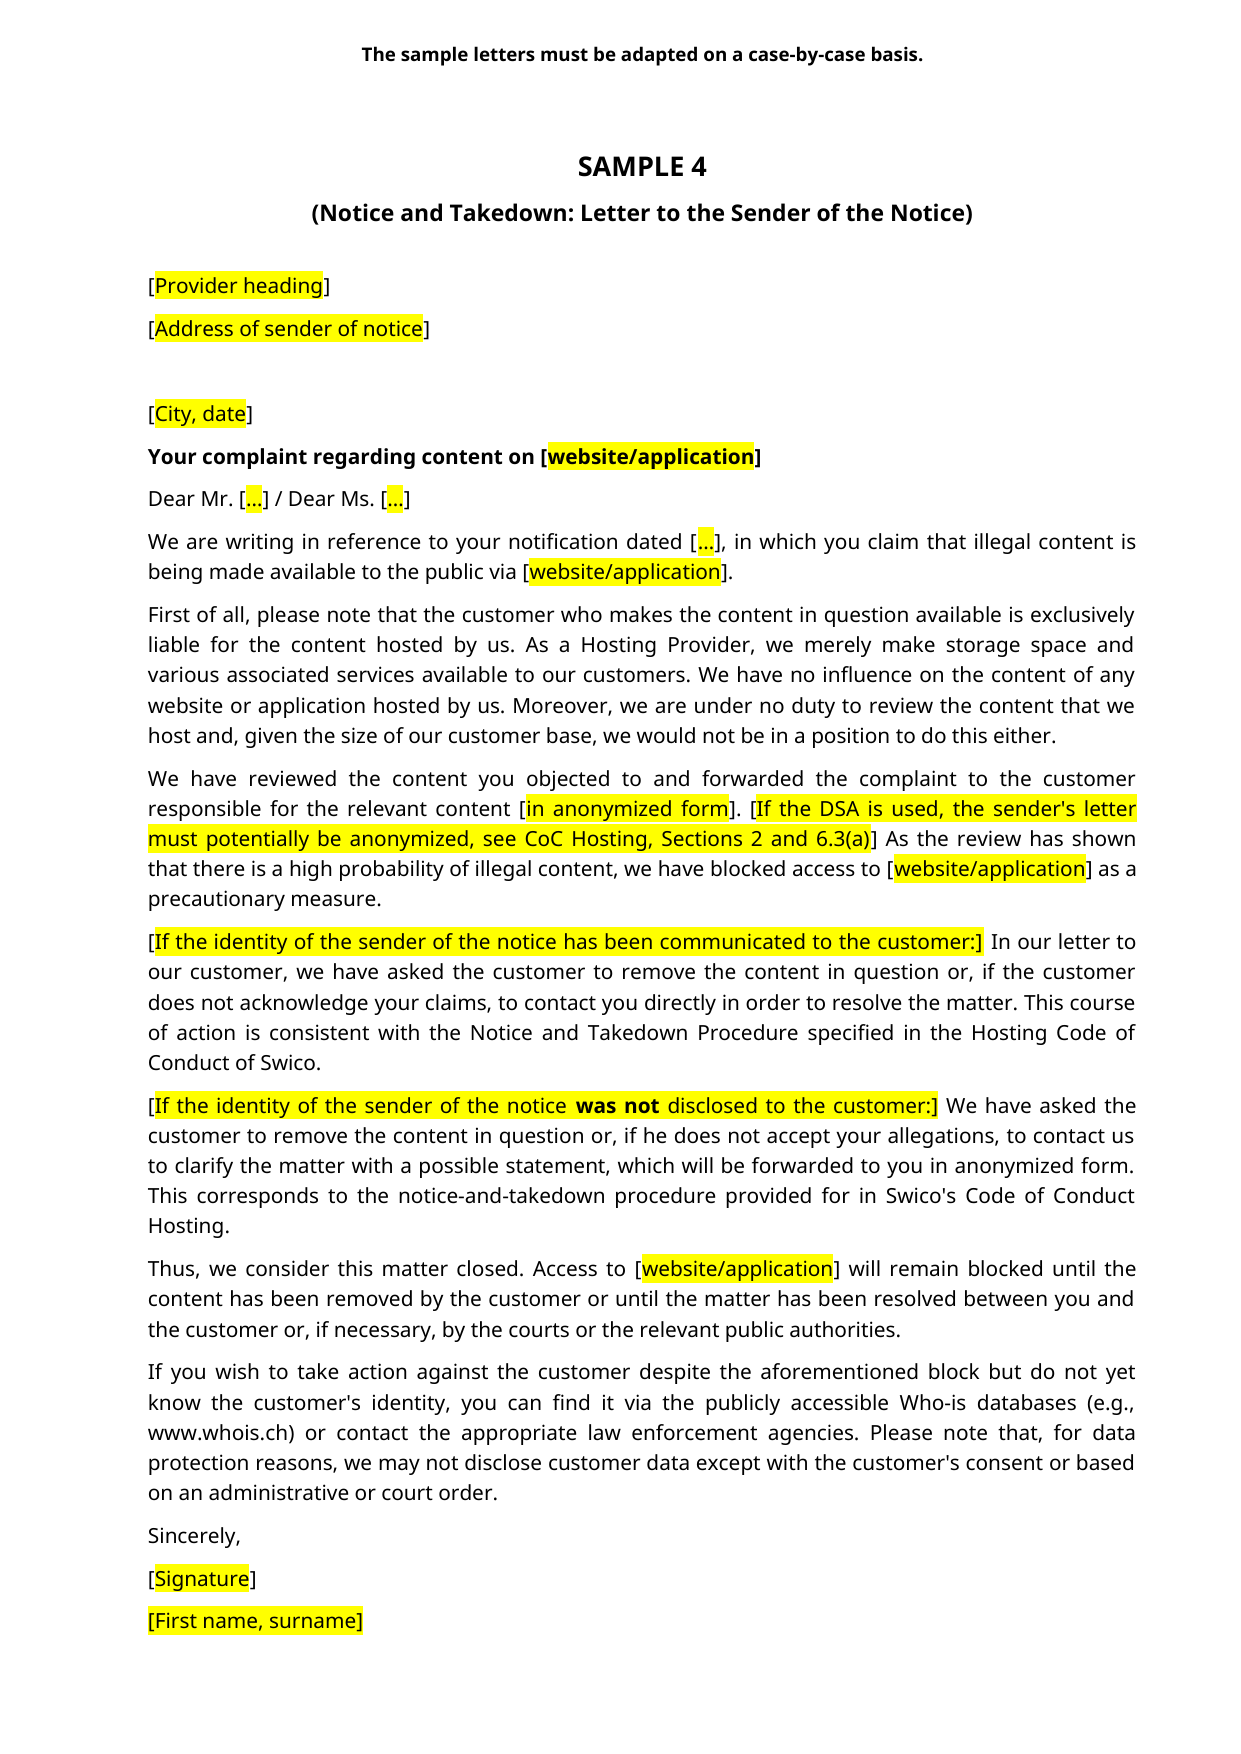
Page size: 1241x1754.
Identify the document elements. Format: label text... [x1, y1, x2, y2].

text SAMPLE 4 [148, 148, 1137, 184]
text First of all, please note that the customer who makes the content in question available is exclusively liable for the content hosted by us. As a Hosting Provider, we merely make storage space and various associated services available to our customers. We have no influence on the content of any website or application hosted by us. Moreover, we are under no duty to review the content that we host and, given the size of our customer base, we would not be in a position to do this either. [148, 598, 1137, 749]
text Sincerely, [148, 1519, 1137, 1549]
text [If the identity of the sender of the notice was not disclosed to the customer:] We have asked the customer to remove the content in question or, if he does not accept your allegations, to contact us to clarify the matter with a possible statement, which will be forwarded to you in anonymized form. This corresponds to the notice-and-takedown procedure provided for in Swico's Code of Conduct Hosting. [148, 1089, 1137, 1240]
text Your complaint regarding content on [website/application] [148, 440, 1137, 470]
text (Notice and Takedown: Letter to the Sender of the Notice) [148, 197, 1137, 228]
text [Address of sender of notice] [148, 312, 1137, 342]
text We are writing in reference to your notification dated […], in which you claim that illegal content is being made available to the public via [website/application]. [148, 526, 1137, 586]
text We have reviewed the content you objected to and forwarded the complaint to the customer responsible for the relevant content [in anonymized form]. [If the DSA is used, the sender's letter must potentially be anonymized, see CoC Hosting, Sections 2 and 6.3(a)] As the review has shown that there is a high probability of illegal content, we have blocked access to [website/application] as a precautionary measure. [148, 762, 1137, 913]
text If you wish to take action against the customer despite the aforementioned block but do not yet know the customer's identity, you can find it via the publicly accessible Who-is databases (e.g., www.whois.ch) or contact the appropriate law enforcement agencies. Please note that, for data protection reasons, we may not disclose customer data except with the customer's consent or based on an administrative or court order. [148, 1356, 1137, 1507]
text Dear Mr. […] / Dear Ms. […] [148, 483, 1137, 513]
text [Signature] [148, 1562, 1137, 1592]
text [Provider heading] [148, 269, 1137, 299]
text [City, date] [148, 397, 1137, 428]
text Thus, we consider this matter closed. Access to [website/application] will remain blocked until the content has been removed by the customer or until the matter has been resolved between you and the customer or, if necessary, by the courts or the relevant public authorities. [148, 1253, 1137, 1343]
text [First name, surname] [148, 1605, 1137, 1635]
text [If the identity of the sender of the notice has been communicated to the customer:] In our letter to our customer, we have asked the customer to remove the content in question or, if the customer does not acknowledge your claims, to contact you directly in order to resolve the matter. This course of action is consistent with the Notice and Takedown Procedure specified in the Hosting Code of Conduct of Swico. [148, 926, 1137, 1077]
